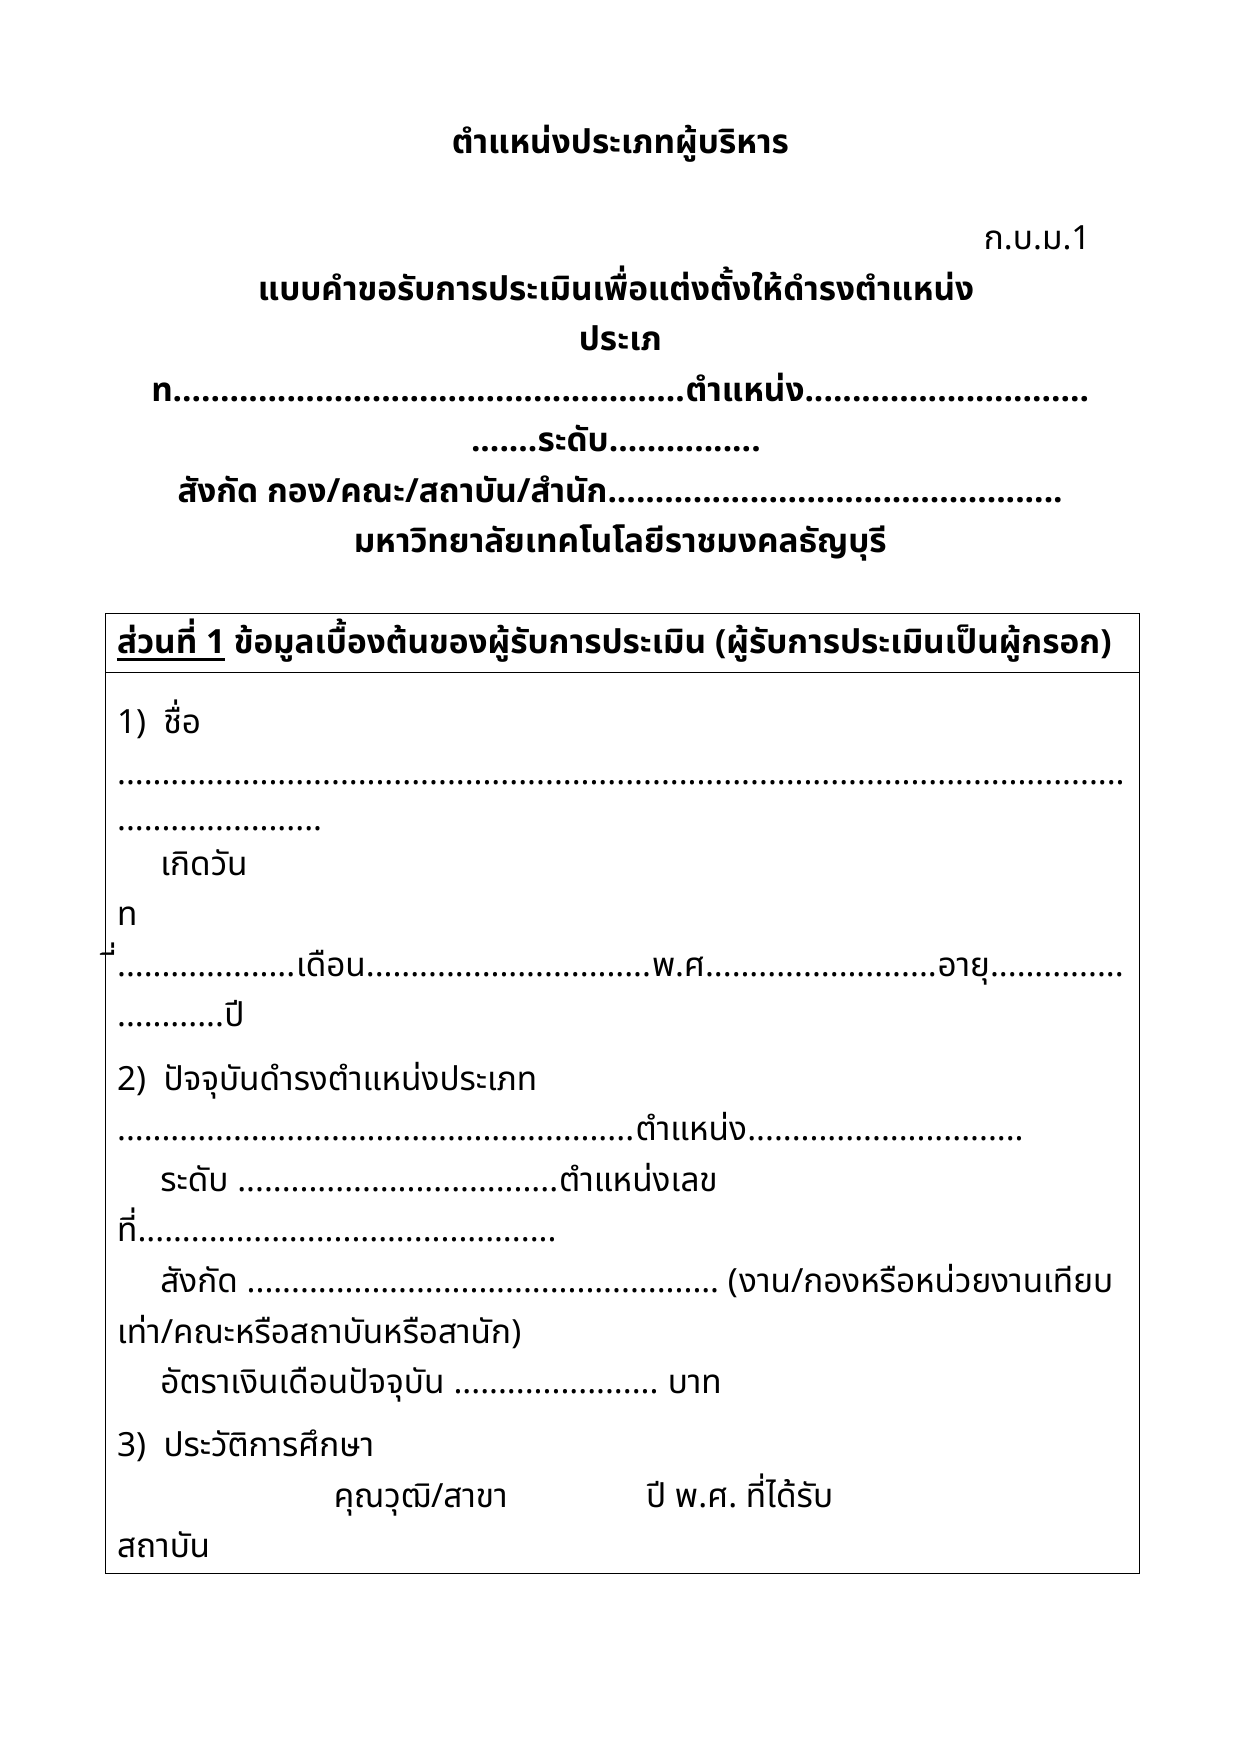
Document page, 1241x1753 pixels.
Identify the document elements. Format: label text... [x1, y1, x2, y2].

table_header ส่วนที่ 1 ข้อมูลเบื้องต้นของผู้รับการประเมิน (ผู้รับการประเมินเป็นผู้กรอก) [106, 614, 1139, 672]
text ก.บ.ม.1 [150, 214, 1090, 264]
text ตำแหน่งประเภทผู้บริหาร [150, 118, 1090, 168]
text มหาวิทยาลัยเทคโนโลยีราชมงคลธัญบุรี [150, 517, 1090, 568]
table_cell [106, 673, 1139, 1573]
text แบบคำขอรับการประเมินเพื่อแต่งตั้งให้ดำรงตำแหน่ง ประเภท......................................................ตำแหน่ง.....................................ระดับ................ สังกัด กอง/คณะ/สถาบัน/สำนัก................................................ [150, 264, 1090, 517]
